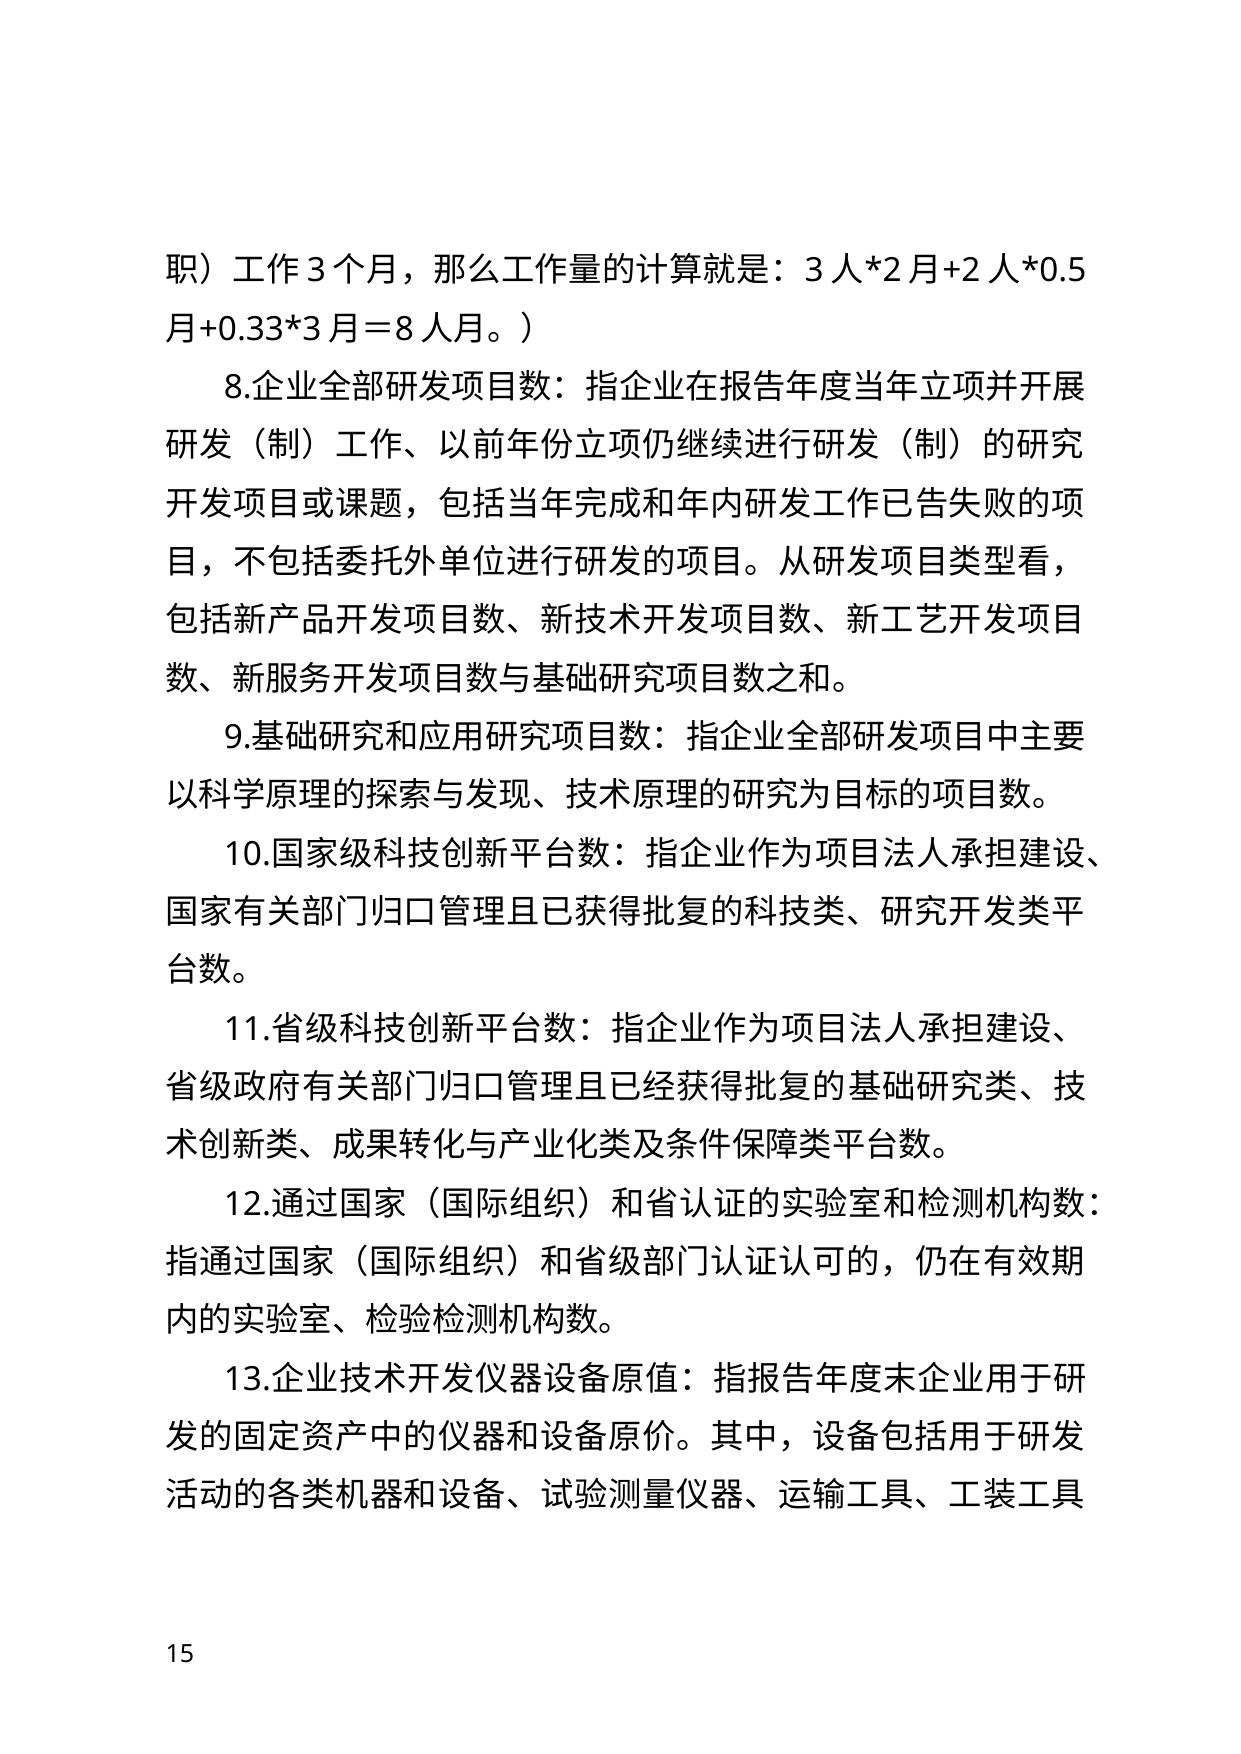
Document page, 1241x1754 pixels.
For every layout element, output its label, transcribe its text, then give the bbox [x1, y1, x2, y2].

text 9.基础研究和应用研究项目数：指企业全部研发项目中主要以科学原理的探索与发现、技术原理的研究为目标的项目数。 [165, 702, 1087, 818]
text 12.通过国家（国际组织）和省认证的实验室和检测机构数：指通过国家（国际组织）和省级部门认证认可的，仍在有效期内的实验室、检验检测机构数。 [165, 1168, 1087, 1343]
text 10.国家级科技创新平台数：指企业作为项目法人承担建设、国家有关部门归口管理且已获得批复的科技类、研究开发类平台数。 [165, 818, 1087, 993]
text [165, 235, 1087, 352]
text 11.省级科技创新平台数：指企业作为项目法人承担建设、省级政府有关部门归口管理且已经获得批复的基础研究类、技术创新类、成果转化与产业化类及条件保障类平台数。 [165, 993, 1087, 1168]
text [165, 1343, 1087, 1518]
text 8.企业全部研发项目数：指企业在报告年度当年立项并开展研发（制）工作、以前年份立项仍继续进行研发（制）的研究开发项目或课题，包括当年完成和年内研发工作已告失败的项目，不包括委托外单位进行研发的项目。从研发项目类型看，包括新产品开发项目数、新技术开发项目数、新工艺开发项目数、新服务开发项目数与基础研究项目数之和。 [165, 352, 1087, 702]
